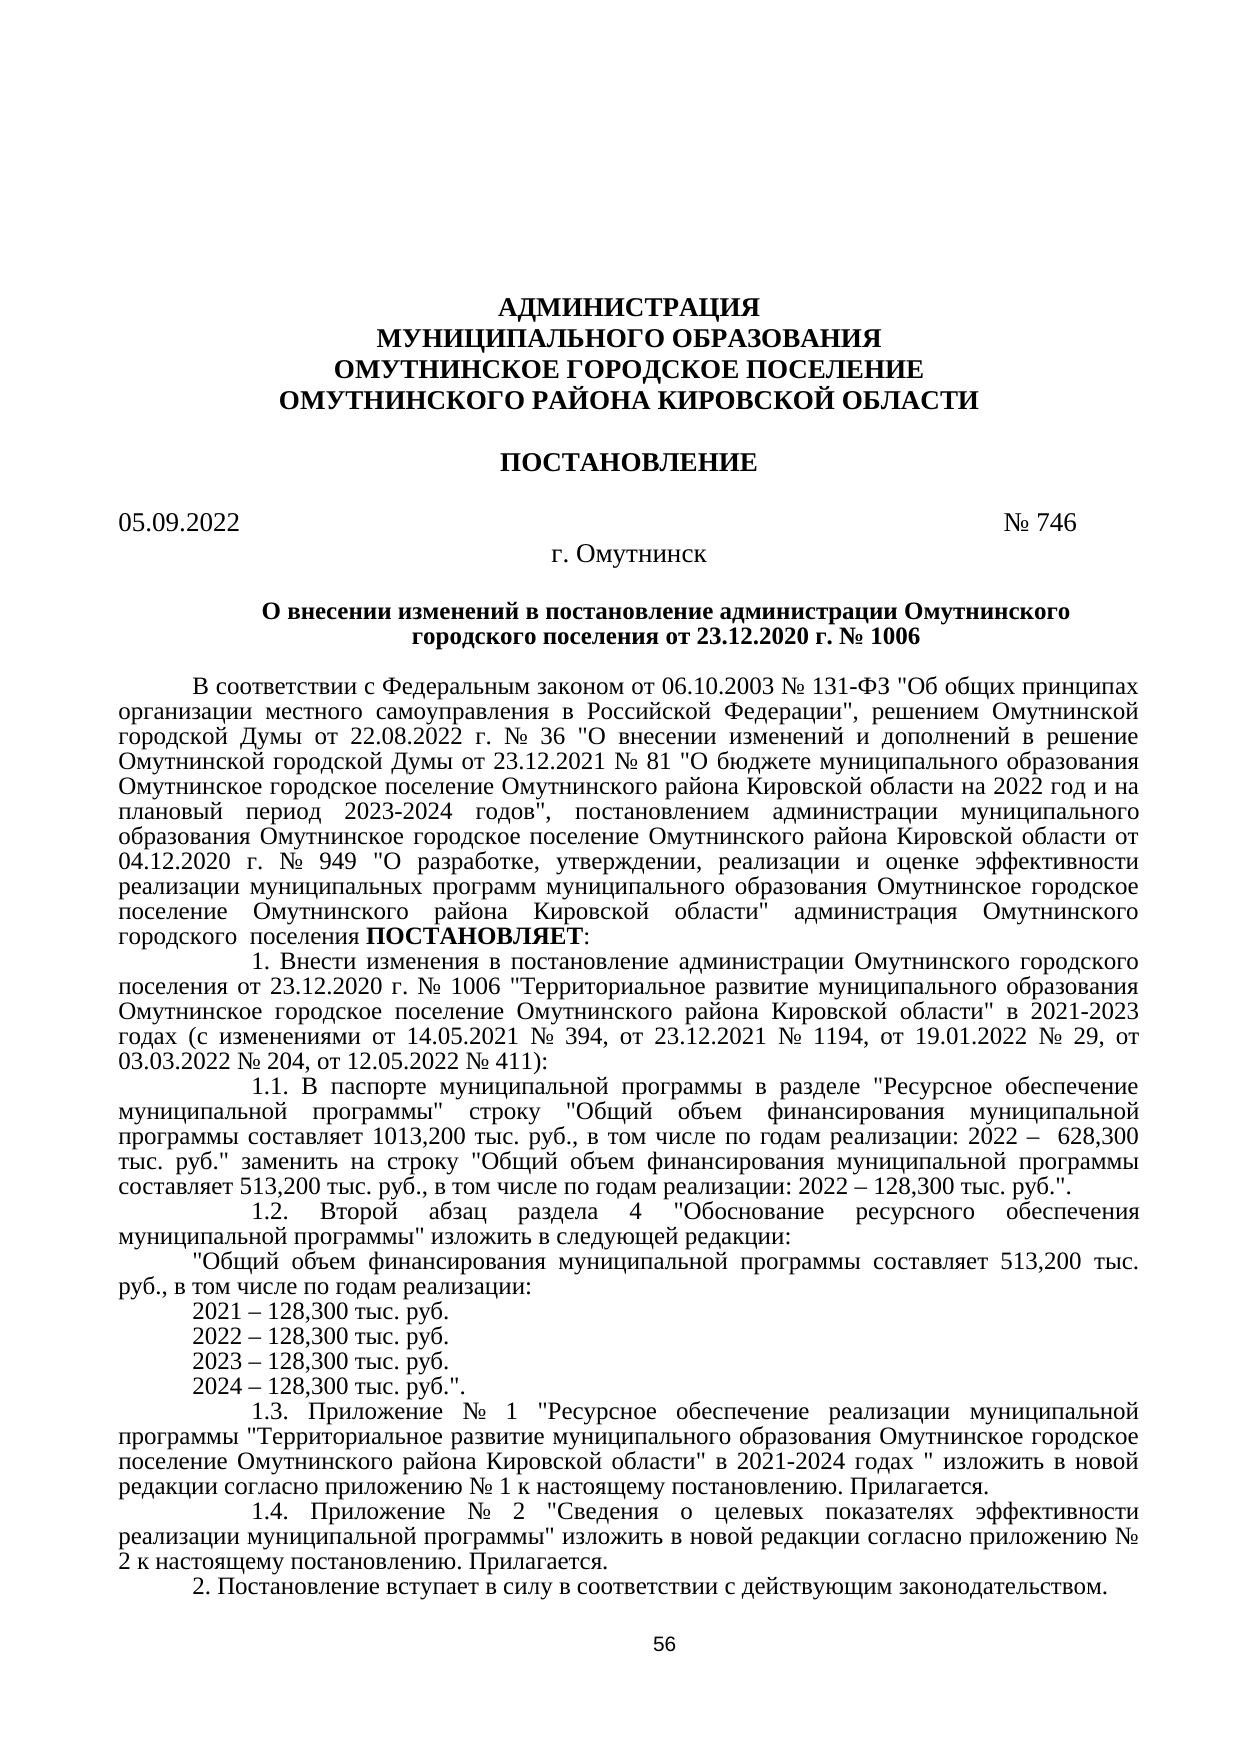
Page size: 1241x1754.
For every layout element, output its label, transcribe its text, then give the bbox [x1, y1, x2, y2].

text 2. Постановление вступает в силу в соответствии с действующим законодательством. [118, 1575, 1140, 1600]
text городского поселения от 23.12.2020 г. № 1006 [118, 625, 1140, 650]
text 1.1. В паспорте муниципальной программы в разделе "Ресурсное обеспечение муниципальной программы" строку "Общий объем финансирования муниципальной программы составляет 1013,200 тыс. руб., в том числе по годам реализации: 2022 – 628,300 тыс. руб." заменить на строку "Общий объем финансирования муниципальной программы составляет 513,200 тыс. руб., в том числе по годам реализации: 2022 – 128,300 тыс. руб.". [118, 1075, 1140, 1200]
text 1.4. Приложение № 2 "Сведения о целевых показателях эффективности реализации муниципальной программы" изложить в новой редакции согласно приложению № 2 к настоящему постановлению. Прилагается. [118, 1500, 1140, 1575]
title г. Омутнинск [118, 537, 1140, 568]
title АДМИНИСТРАЦИЯ [118, 291, 1140, 322]
title ОМУТНИНСКОГО РАЙОНА КИРОВСКОЙ ОБЛАСТИ [118, 384, 1140, 415]
text 1.2. Второй абзац раздела 4 "Обоснование ресурсного обеспечения муниципальной программы" изложить в следующей редакции: [118, 1200, 1140, 1250]
text 2024 – 128,300 тыс. руб.". [118, 1375, 1140, 1400]
text О внесении изменений в постановление администрации Омутнинского [118, 600, 1140, 625]
text 1. Внести изменения в постановление администрации Омутнинского городского поселения от 23.12.2020 г. № 1006 "Территориальное развитие муниципального образования Омутнинское городское поселение Омутнинского района Кировской области" в 2021-2023 годах (с изменениями от 14.05.2021 № 394, от 23.12.2021 № 1194, от 19.01.2022 № 29, от 03.03.2022 № 204, от 12.05.2022 № 411): [118, 950, 1140, 1075]
title ОМУТНИНСКОЕ ГОРОДСКОЕ ПОСЕЛЕНИЕ [118, 353, 1140, 384]
text 2021 – 128,300 тыс. руб. [118, 1300, 1140, 1325]
title МУНИЦИПАЛЬНОГО ОБРАЗОВАНИЯ [118, 322, 1140, 353]
text 2022 – 128,300 тыс. руб. [118, 1325, 1140, 1350]
text 2023 – 128,300 тыс. руб. [118, 1350, 1140, 1375]
text В соответствии с Федеральным законом от 06.10.2003 № 131-ФЗ "Об общих принципах организации местного самоуправления в Российской Федерации", решением Омутнинской городской Думы от 22.08.2022 г. № 36 "О внесении изменений и дополнений в решение Омутнинской городской Думы от 23.12.2021 № 81 "О бюджете муниципального образования Омутнинское городское поселение Омутнинского района Кировской области на 2022 год и на плановый период 2023-2024 годов", постановлением администрации муниципального образования Омутнинское городское поселение Омутнинского района Кировской области от 04.12.2020 г. № 949 "О разработке, утверждении, реализации и оценке эффективности реализации муниципальных программ муниципального образования Омутнинское городское поселение Омутнинского района Кировской области" администрация Омутнинского городского поселения ПОСТАНОВЛЯЕТ: [118, 675, 1140, 950]
title 05.09.2022 № 746 [118, 506, 1140, 537]
text "Общий объем финансирования муниципальной программы составляет 513,200 тыс. руб., в том числе по годам реализации: [118, 1250, 1140, 1300]
title ПОСТАНОВЛЕНИЕ [118, 446, 1140, 477]
text 1.3. Приложение № 1 "Ресурсное обеспечение реализации муниципальной программы "Территориальное развитие муниципального образования Омутнинское городское поселение Омутнинского района Кировской области" в 2021-2024 годах " изложить в новой редакции согласно приложению № 1 к настоящему постановлению. Прилагается. [118, 1400, 1140, 1500]
